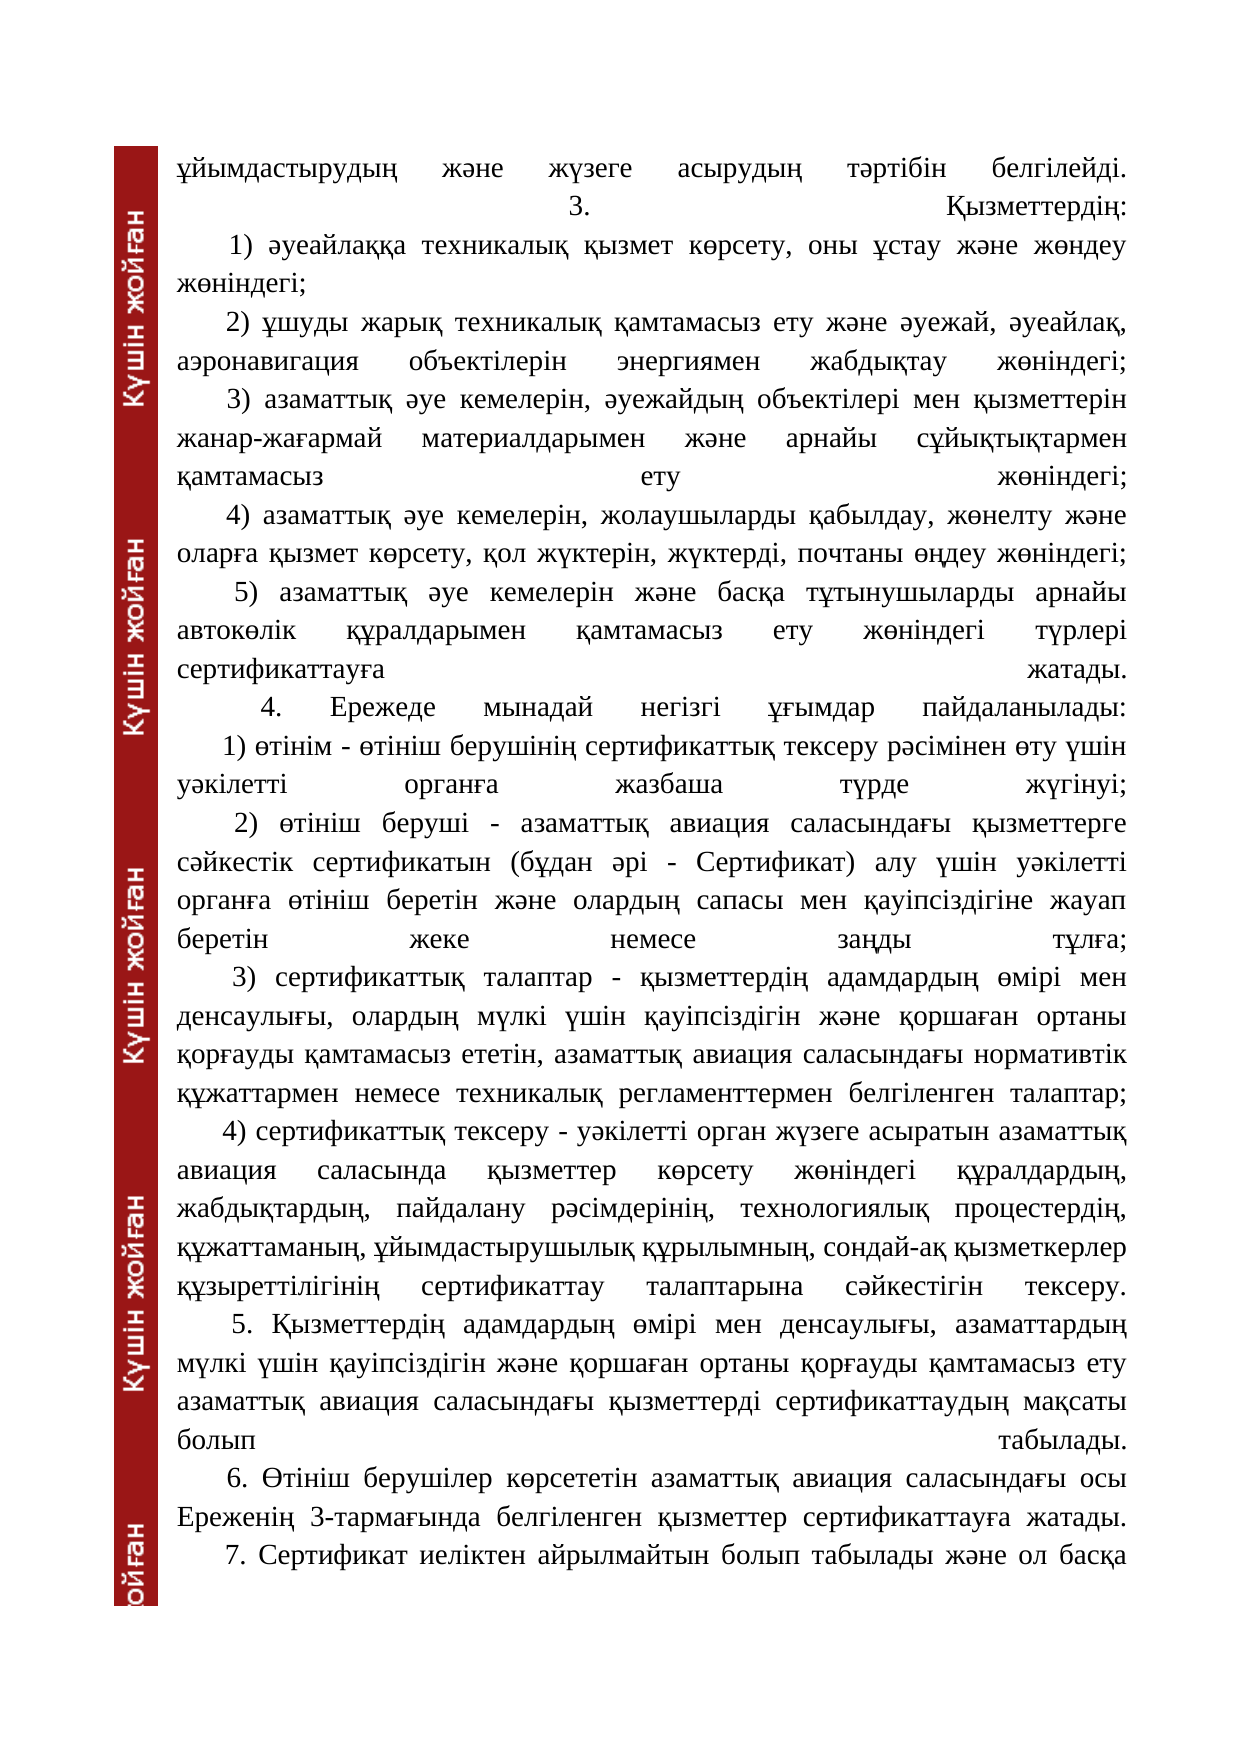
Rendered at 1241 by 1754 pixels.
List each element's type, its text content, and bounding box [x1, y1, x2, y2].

picture [114, 146, 158, 150]
picture [114, 1571, 158, 1606]
